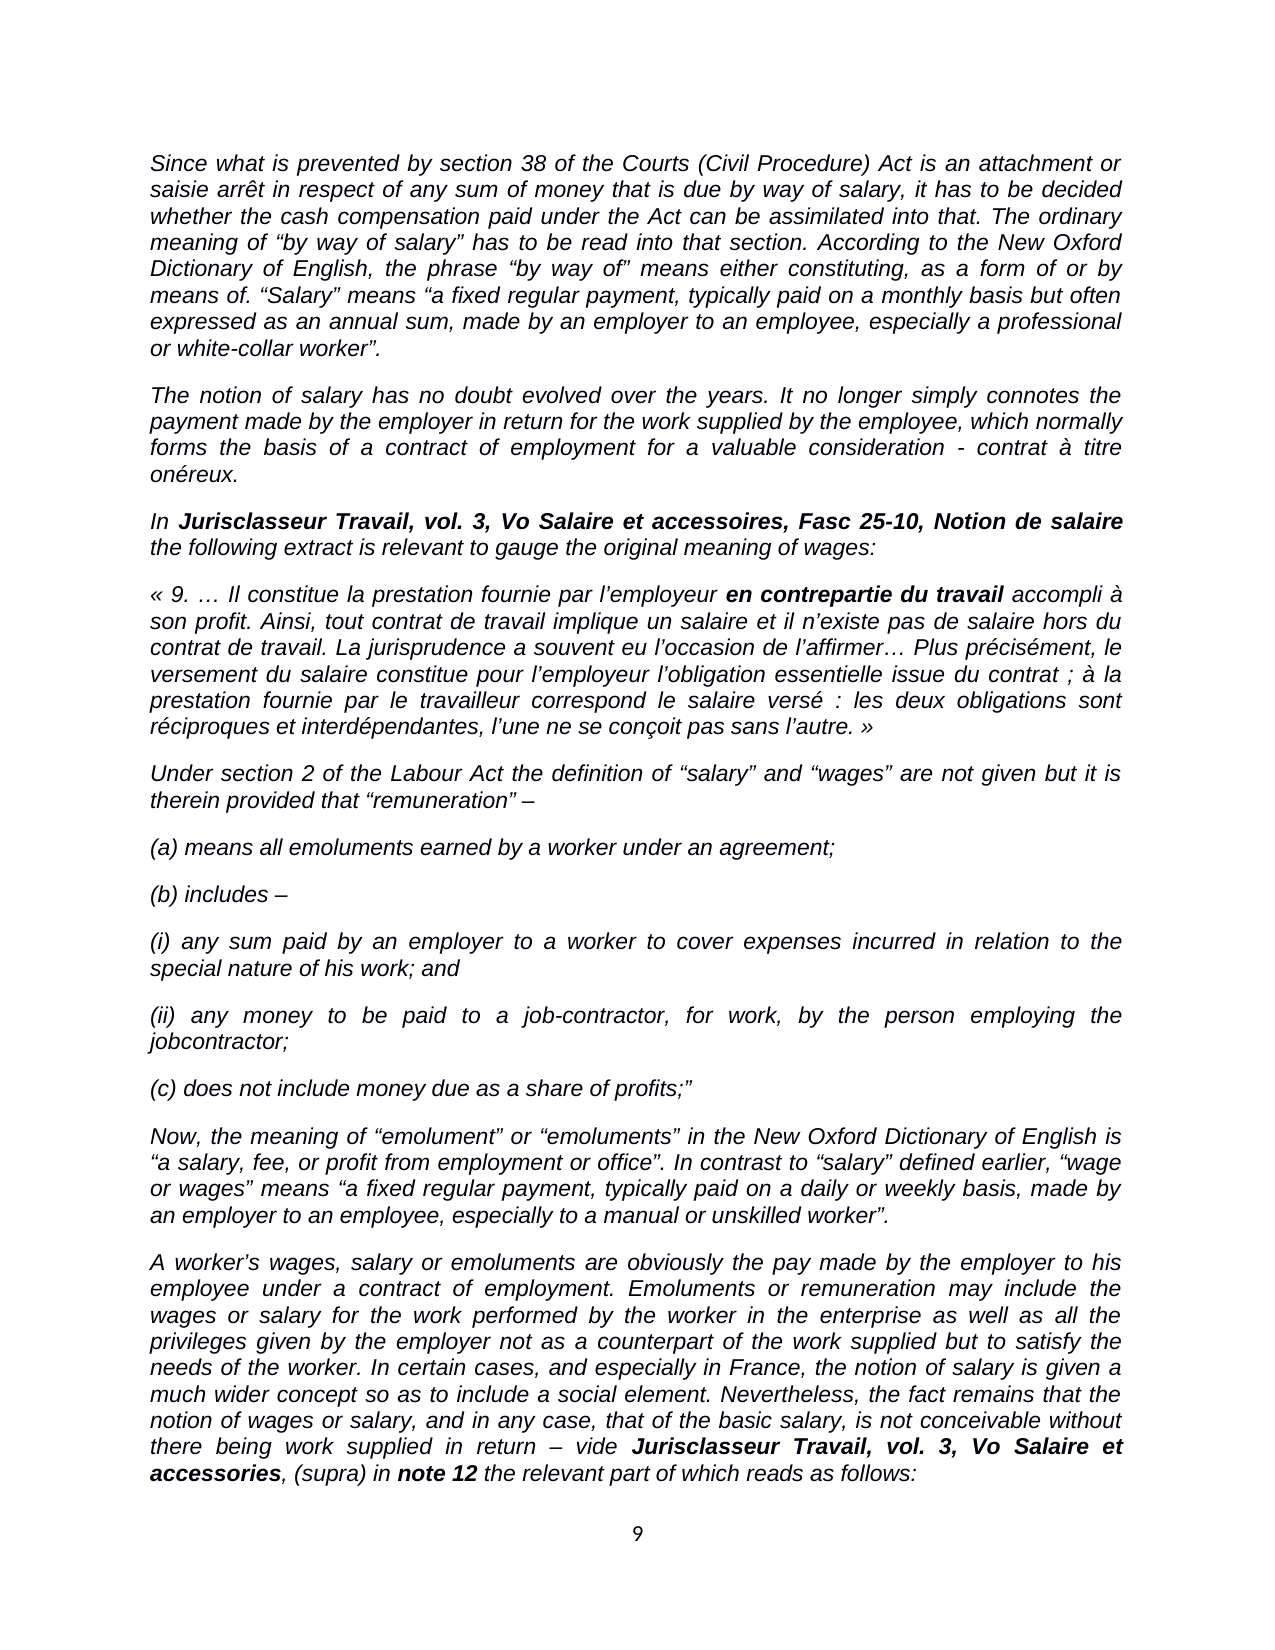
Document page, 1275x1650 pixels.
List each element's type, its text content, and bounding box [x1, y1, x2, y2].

text (c) does not include money due as a share of profits;” [150, 1075, 1125, 1102]
text (a) means all emoluments earned by a worker under an agreement; [150, 834, 1125, 860]
text The notion of salary has no doubt evolved over the years. It no longer simply connotes the payment made by the employer in return for the work supplied by the employee, which normally forms the basis of a contract of employment for a valuable consideration - contrat à titre onéreux. [150, 382, 1125, 487]
text Since what is prevented by section 38 of the Courts (Civil Procedure) Act is an attachment or saisie arrêt in respect of any sum of money that is due by way of salary, it has to be decided whether the cash compensation paid under the Act can be assimilated into that. The ordinary meaning of “by way of salary” has to be read into that section. According to the New Oxford Dictionary of English, the phrase “by way of” means either constituting, as a form of or by means of. “Salary” means “a fixed regular payment, typically paid on a monthly basis but often expressed as an annual sum, made by an employer to an employee, especially a professional or white-collar worker”. [150, 150, 1125, 361]
text In Jurisclasseur Travail, vol. 3, Vo Salaire et accessoires, Fasc 25-10, Notion de salaire the following extract is relevant to gauge the original meaning of wages: [150, 508, 1125, 561]
text Under section 2 of the Labour Act the definition of “salary” and “wages” are not given but it is therein provided that “remuneration” – [150, 760, 1125, 813]
text (ii) any money to be paid to a job-contractor, for work, by the person employing the jobcontractor; [150, 1002, 1125, 1054]
text (b) includes – [150, 881, 1125, 907]
text A worker’s wages, salary or emoluments are obviously the pay made by the employer to his employee under a contract of employment. Emoluments or remuneration may include the wages or salary for the work performed by the worker in the enterprise as well as all the privileges given by the employer not as a counterpart of the work supplied but to satisfy the needs of the worker. In certain cases, and especially in France, the notion of salary is given a much wider concept so as to include a social element. Nevertheless, the fact remains that the notion of wages or salary, and in any case, that of the basic salary, is not conceivable without there being work supplied in return – vide Jurisclasseur Travail, vol. 3, Vo Salaire et accessories, (supra) in note 12 the relevant part of which reads as follows: [150, 1249, 1125, 1486]
text (i) any sum paid by an employer to a worker to cover expenses incurred in relation to the special nature of his work; and [150, 928, 1125, 981]
text Now, the meaning of “emolument” or “emoluments” in the New Oxford Dictionary of English is “a salary, fee, or profit from employment or office”. In contrast to “salary” defined earlier, “wage or wages” means “a fixed regular payment, typically paid on a daily or weekly basis, made by an employer to an employee, especially to a manual or unskilled worker”. [150, 1123, 1125, 1228]
text « 9. … Il constitue la prestation fournie par l’employeur en contrepartie du travail accompli à son profit. Ainsi, tout contrat de travail implique un salaire et il n’existe pas de salaire hors du contrat de travail. La jurisprudence a souvent eu l’occasion de l’affirmer… Plus précisément, le versement du salaire constitue pour l’employeur l’obligation essentielle issue du contrat ; à la prestation fournie par le travailleur correspond le salaire versé : les deux obligations sont réciproques et interdépendantes, l’une ne se conçoit pas sans l’autre. » [150, 581, 1125, 739]
